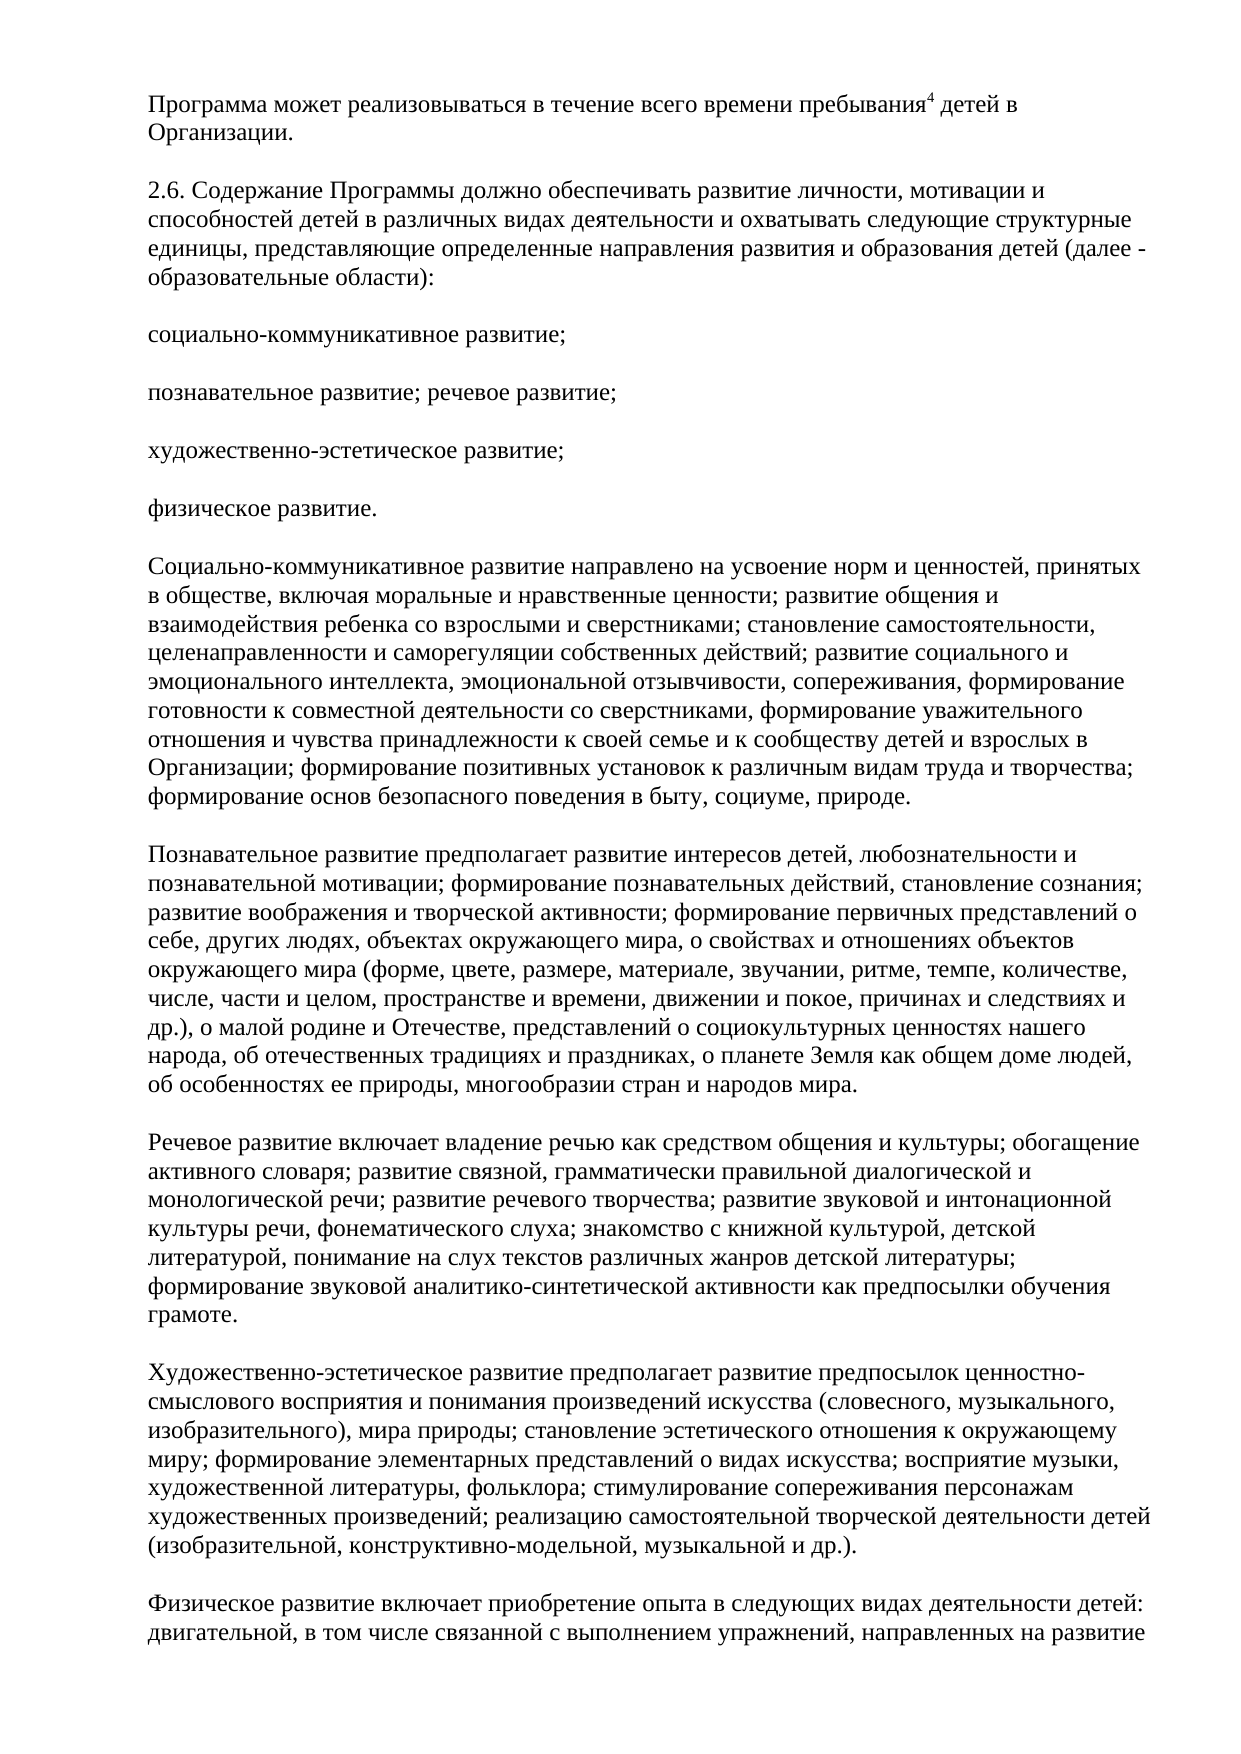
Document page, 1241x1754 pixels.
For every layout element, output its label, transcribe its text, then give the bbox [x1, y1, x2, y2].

text 2.6. Содержание Программы должно обеспечивать развитие личности, мотивации и способностей детей в различных видах деятельности и охватывать следующие структурные единицы, представляющие определенные направления развития и образования детей (далее - образовательные области): [148, 175, 1152, 290]
text Художественно-эстетическое развитие предполагает развитие предпосылок ценностно-смыслового восприятия и понимания произведений искусства (словесного, музыкального, изобразительного), мира природы; становление эстетического отношения к окружающему миру; формирование элементарных представлений о видах искусства; восприятие музыки, художественной литературы, фольклора; стимулирование сопереживания персонажам художественных произведений; реализацию самостоятельной творческой деятельности детей (изобразительной, конструктивно-модельной, музыкальной и др.). [148, 1357, 1152, 1559]
text физическое развитие. [148, 493, 1152, 522]
text Социально-коммуникативное развитие направлено на усвоение норм и ценностей, принятых в обществе, включая моральные и нравственные ценности; развитие общения и взаимодействия ребенка со взрослыми и сверстниками; становление самостоятельности, целенаправленности и саморегуляции собственных действий; развитие социального и эмоционального интеллекта, эмоциональной отзывчивости, сопереживания, формирование готовности к совместной деятельности со сверстниками, формирование уважительного отношения и чувства принадлежности к своей семье и к сообществу детей и взрослых в Организации; формирование позитивных установок к различным видам труда и творчества; формирование основ безопасного поведения в быту, социуме, природе. [148, 551, 1152, 810]
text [148, 1588, 1152, 1645]
text социально-коммуникативное развитие; [148, 319, 1152, 348]
text Программа может реализовываться в течение всего времени пребывания4 детей в Организации. [148, 89, 1152, 146]
text познавательное развитие; речевое развитие; [148, 377, 1152, 406]
text художественно-эстетическое развитие; [148, 435, 1152, 464]
text Речевое развитие включает владение речью как средством общения и культуры; обогащение активного словаря; развитие связной, грамматически правильной диалогической и монологической речи; развитие речевого творчества; развитие звуковой и интонационной культуры речи, фонематического слуха; знакомство с книжной культурой, детской литературой, понимание на слух текстов различных жанров детской литературы; формирование звуковой аналитико-синтетической активности как предпосылки обучения грамоте. [148, 1127, 1152, 1328]
text Познавательное развитие предполагает развитие интересов детей, любознательности и познавательной мотивации; формирование познавательных действий, становление сознания; развитие воображения и творческой активности; формирование первичных представлений о себе, других людях, объектах окружающего мира, о свойствах и отношениях объектов окружающего мира (форме, цвете, размере, материале, звучании, ритме, темпе, количестве, числе, части и целом, пространстве и времени, движении и покое, причинах и следствиях и др.), о малой родине и Отечестве, представлений о социокультурных ценностях нашего народа, об отечественных традициях и праздниках, о планете Земля как общем доме людей, об особенностях ее природы, многообразии стран и народов мира. [148, 839, 1152, 1098]
